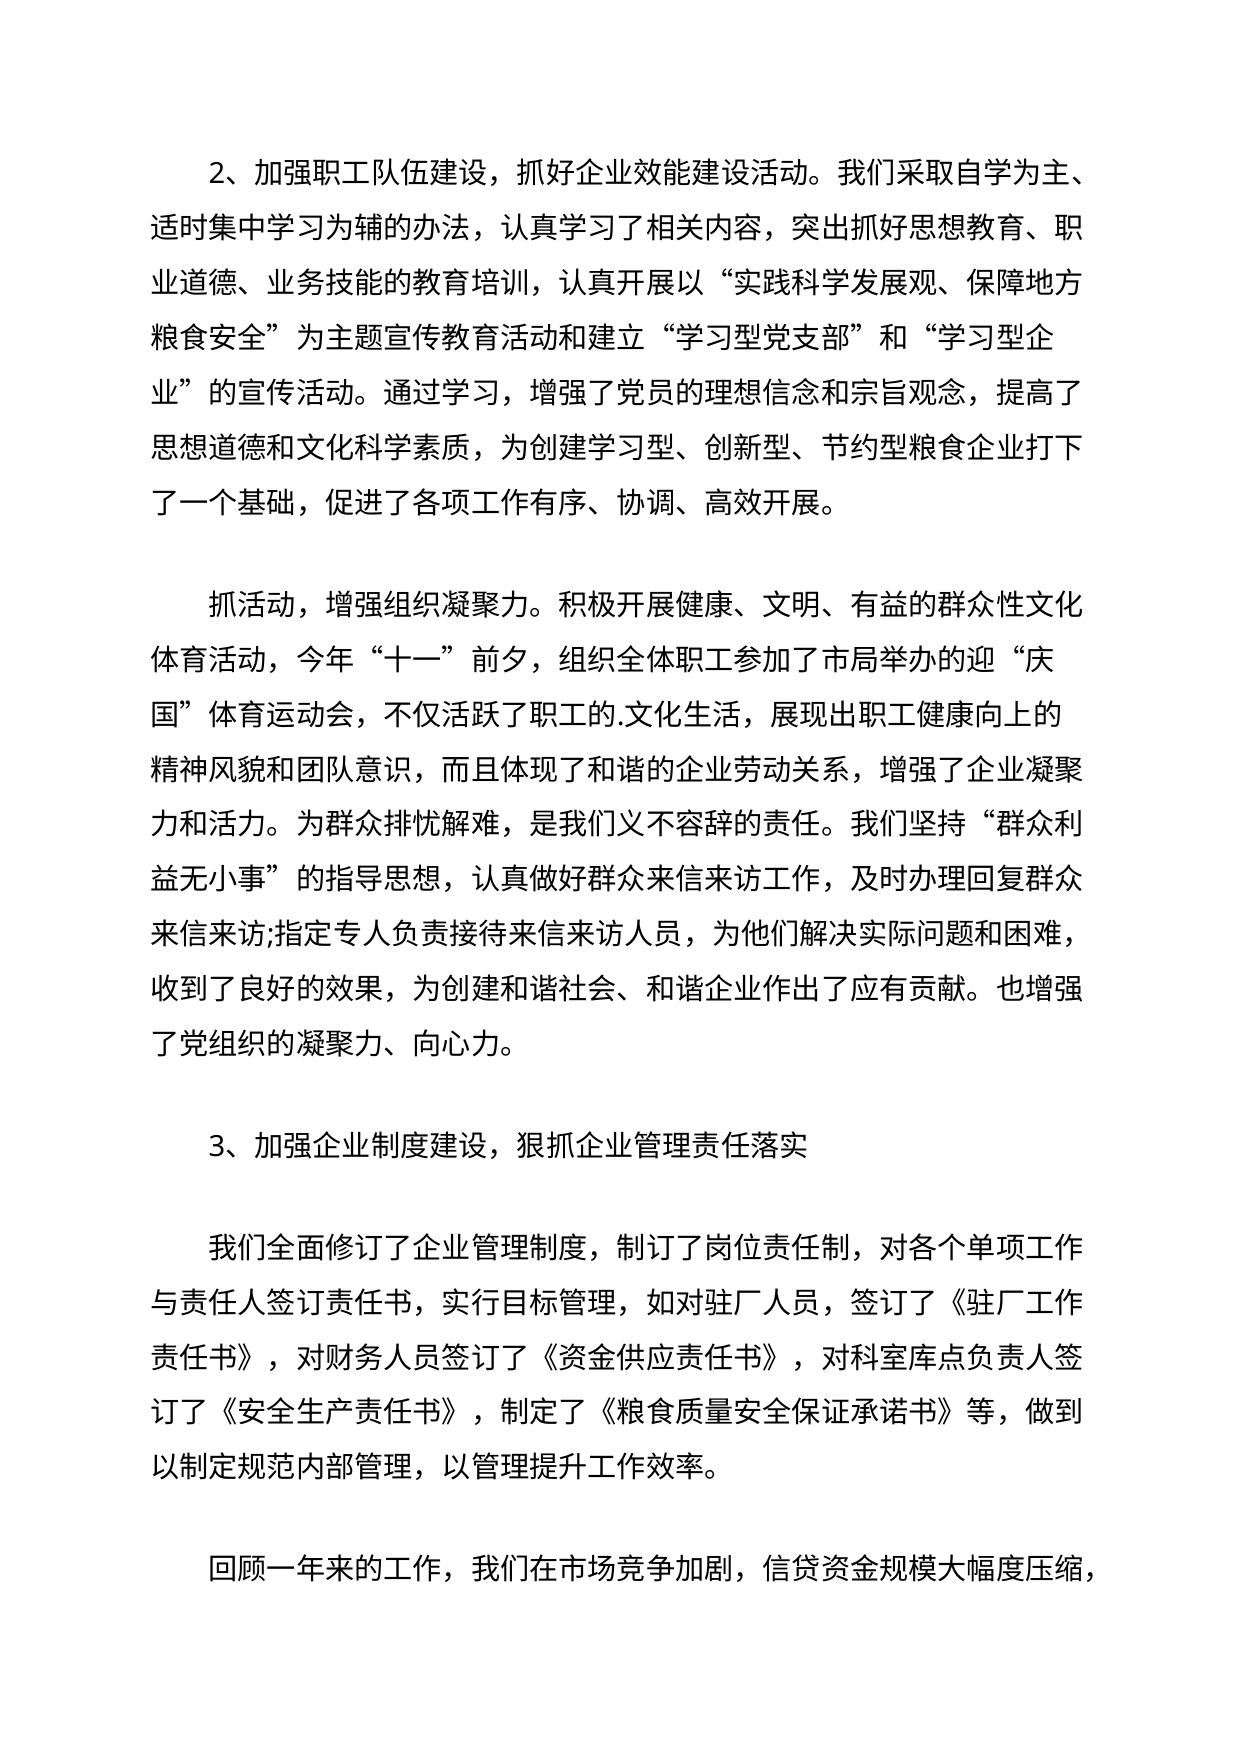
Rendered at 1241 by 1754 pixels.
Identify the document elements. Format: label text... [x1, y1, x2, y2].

text 我们全面修订了企业管理制度，制订了岗位责任制，对各个单项工作与责任人签订责任书，实行目标管理，如对驻厂人员，签订了《驻厂工作责任书》，对财务人员签订了《资金供应责任书》，对科室库点负责人签订了《安全生产责任书》，制定了《粮食质量安全保证承诺书》等，做到以制定规范内部管理，以管理提升工作效率。 [150, 1224, 1090, 1486]
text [150, 1546, 1090, 1588]
text 抓活动，增强组织凝聚力。积极开展健康、文明、有益的群众性文化体育活动，今年“十一”前夕，组织全体职工参加了市局举办的迎“庆国”体育运动会，不仅活跃了职工的.文化生活，展现出职工健康向上的精神风貌和团队意识，而且体现了和谐的企业劳动关系，增强了企业凝聚力和活力。为群众排忧解难，是我们义不容辞的责任。我们坚持“群众利益无小事”的指导思想，认真做好群众来信来访工作，及时办理回复群众来信来访;指定专人负责接待来信来访人员，为他们解决实际问题和困难，收到了良好的效果，为创建和谐社会、和谐企业作出了应有贡献。也增强了党组织的凝聚力、向心力。 [150, 581, 1090, 1063]
text 3、加强企业制度建设，狠抓企业管理责任落实 [150, 1122, 1090, 1165]
text 2、加强职工队伍建设，抓好企业效能建设活动。我们采取自学为主、适时集中学习为辅的办法，认真学习了相关内容，突出抓好思想教育、职业道德、业务技能的教育培训，认真开展以“实践科学发展观、保障地方粮食安全”为主题宣传教育活动和建立“学习型党支部”和“学习型企业”的宣传活动。通过学习，增强了党员的理想信念和宗旨观念，提高了思想道德和文化科学素质，为创建学习型、创新型、节约型粮食企业打下了一个基础，促进了各项工作有序、协调、高效开展。 [150, 150, 1090, 522]
